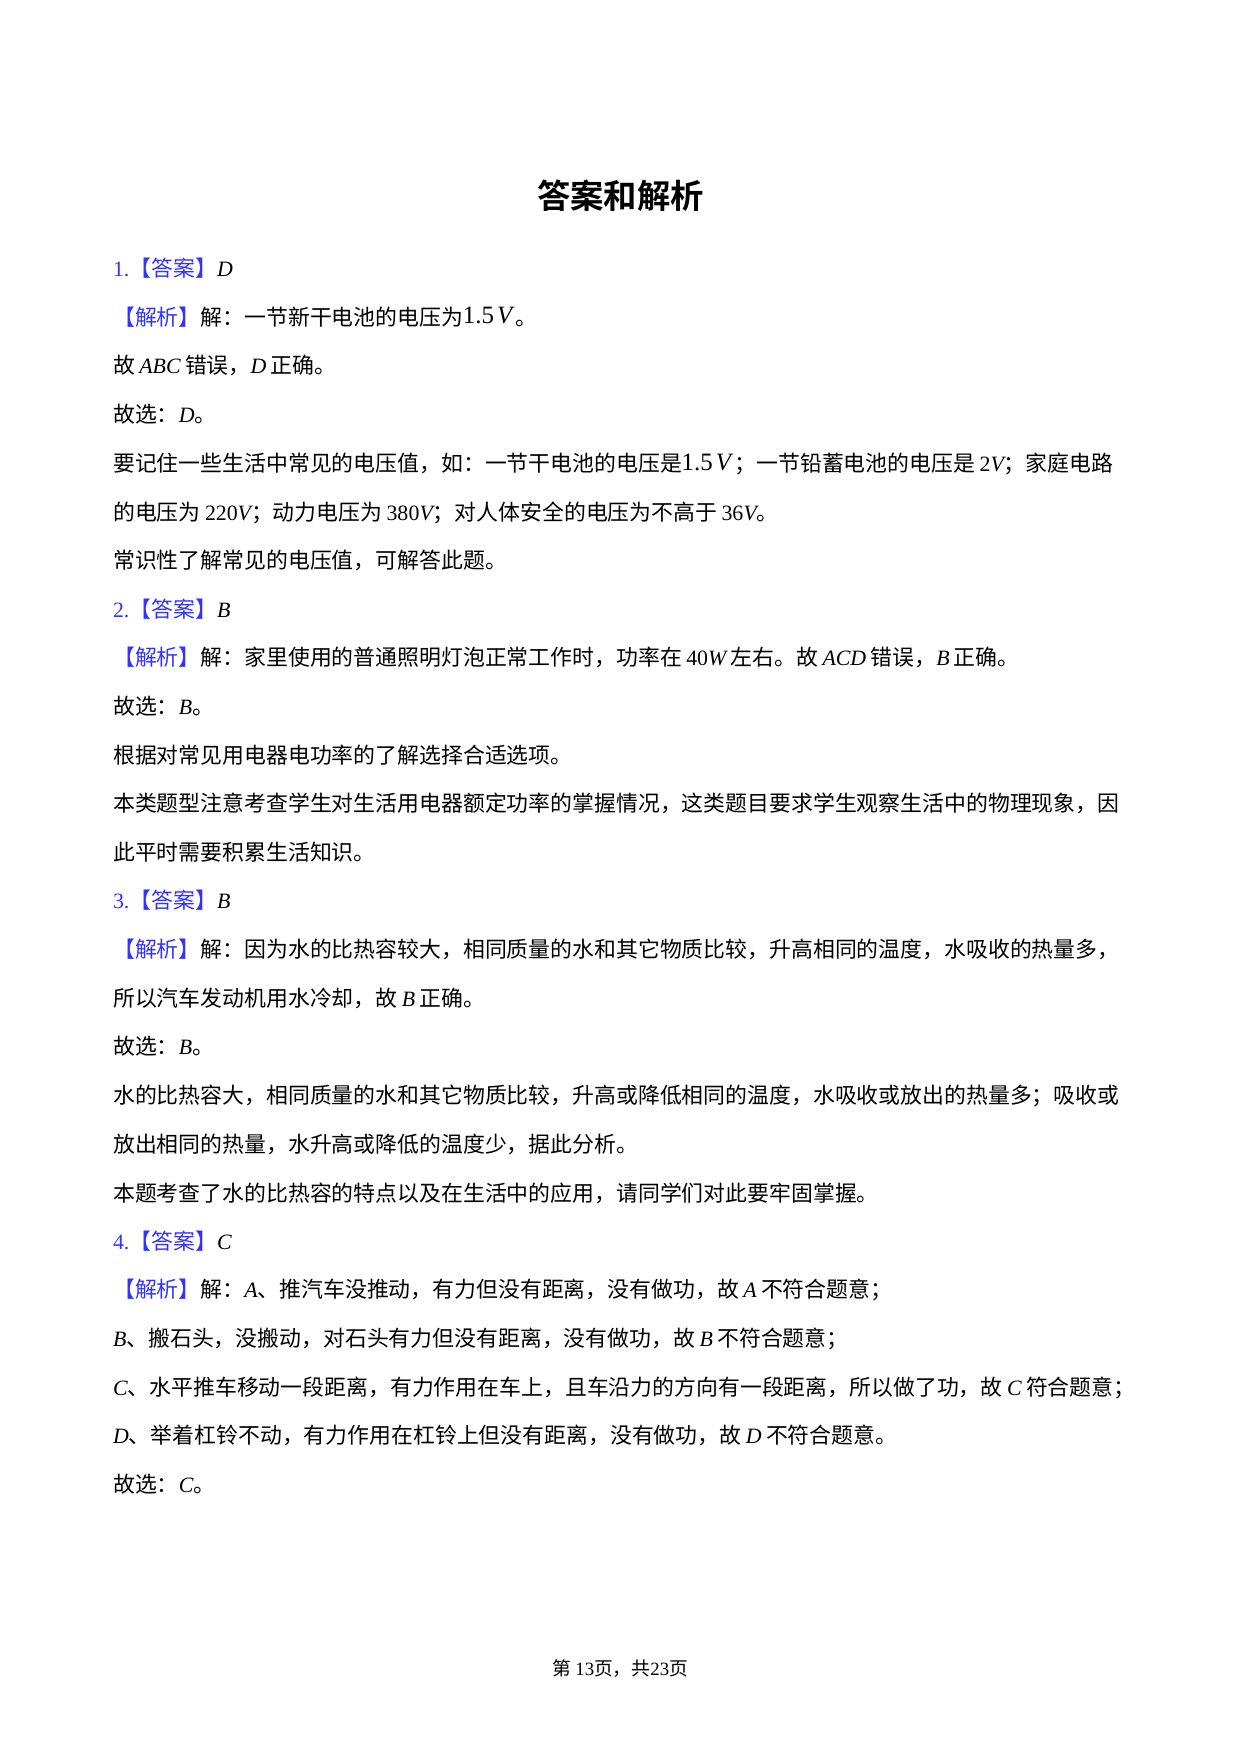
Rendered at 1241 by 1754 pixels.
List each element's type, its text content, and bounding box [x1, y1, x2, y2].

text 2.【答案】B [113, 591, 1127, 624]
text 1.【答案】D [113, 251, 1127, 283]
text 【解析】解：一节新干电池的电压为。 故ABC错误，D正确。 故选：D。 要记住一些生活中常见的电压值，如：一节干电池的电压是；一节铅蓄电池的电压是2V；家庭电路的电压为220V；动力电压为380V；对人体安全的电压为不高于36V。 常识性了解常见的电压值，可解答此题。 [113, 299, 1127, 576]
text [113, 1272, 1127, 1499]
text 答案和解析 [113, 162, 1127, 227]
text 3.【答案】B [113, 883, 1127, 916]
text 4.【答案】C [113, 1223, 1127, 1256]
text 【解析】解：因为水的比热容较大，相同质量的水和其它物质比较，升高相同的温度，水吸收的热量多，所以汽车发动机用水冷却，故B正确。 故选：B。 水的比热容大，相同质量的水和其它物质比较，升高或降低相同的温度，水吸收或放出的热量多；吸收或放出相同的热量，水升高或降低的温度少，据此分析。 本题考查了水的比热容的特点以及在生活中的应用，请同学们对此要牢固掌握。 [113, 931, 1127, 1208]
text 【解析】解：家里使用的普通照明灯泡正常工作时，功率在40W左右。故ACD错误，B正确。 故选：B。 根据对常见用电器电功率的了解选择合适选项。 本类题型注意考查学生对生活用电器额定功率的掌握情况，这类题目要求学生观察生活中的物理现象，因此平时需要积累生活知识。 [113, 640, 1127, 867]
